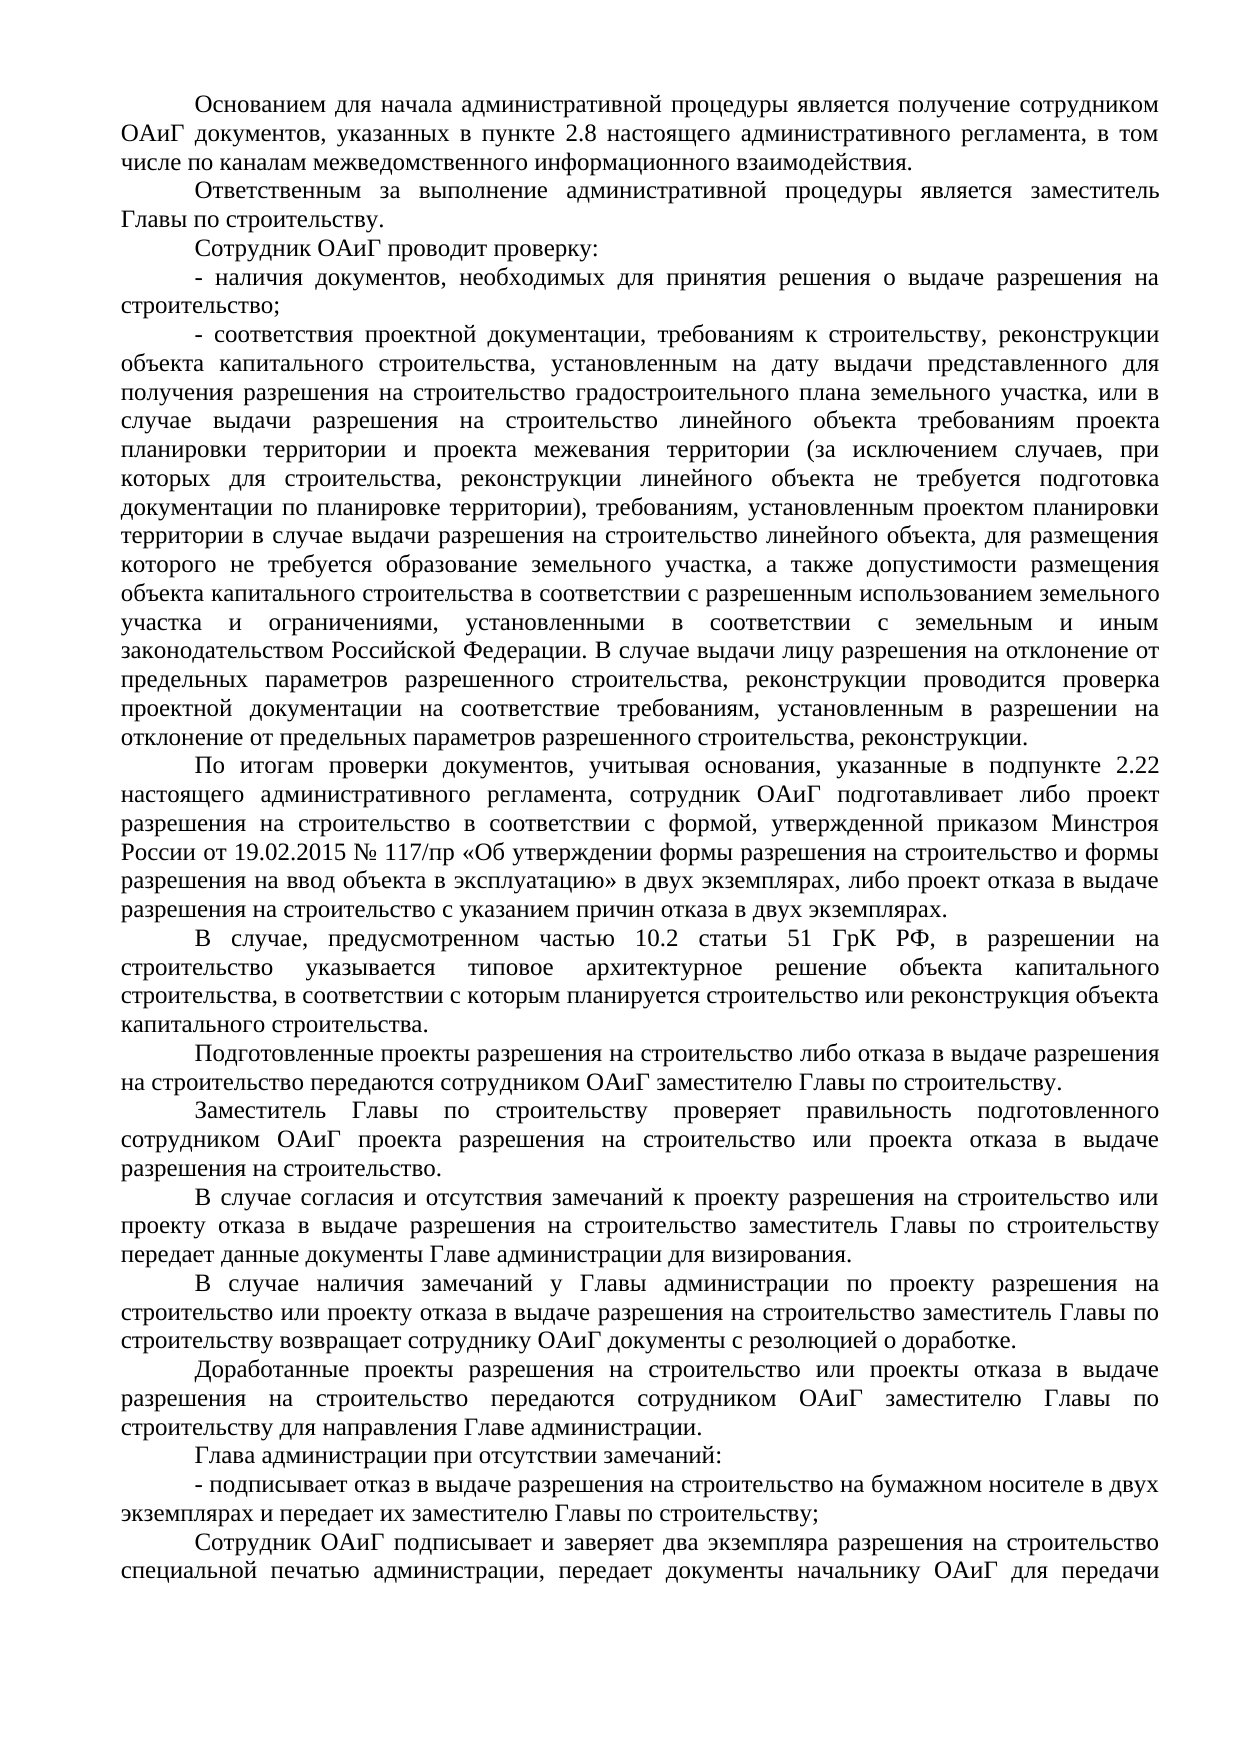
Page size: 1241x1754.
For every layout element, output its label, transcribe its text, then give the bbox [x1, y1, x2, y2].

text Подготовленные проекты разрешения на строительство либо отказа в выдаче разрешения на строительство передаются сотрудником ОАиГ заместителю Главы по строительству. [121, 1038, 1160, 1095]
text - подписывает отказ в выдаче разрешения на строительство на бумажном носителе в двух экземплярах и передает их заместителю Главы по строительству; [121, 1469, 1160, 1527]
text В случае, предусмотренном частью 10.2 статьи 51 ГрК РФ, в разрешении на строительство указывается типовое архитектурное решение объекта капитального строительства, в соответствии с которым планируется строительство или реконструкция объекта капитального строительства. [121, 923, 1160, 1038]
text Глава администрации при отсутствии замечаний: [121, 1440, 1160, 1469]
text Основанием для начала административной процедуры является получение сотрудником ОАиГ документов, указанных в пункте 2.8 настоящего административного регламента, в том числе по каналам межведомственного информационного взаимодействия. [121, 89, 1160, 175]
text Доработанные проекты разрешения на строительство или проекты отказа в выдаче разрешения на строительство передаются сотрудником ОАиГ заместителю Главы по строительству для направления Главе администрации. [121, 1354, 1160, 1440]
text Ответственным за выполнение административной процедуры является заместитель Главы по строительству. [121, 175, 1160, 233]
text - наличия документов, необходимых для принятия решения о выдаче разрешения на строительство; [121, 262, 1160, 319]
text В случае согласия и отсутствия замечаний к проекту разрешения на строительство или проекту отказа в выдаче разрешения на строительство заместитель Главы по строительству передает данные документы Главе администрации для визирования. [121, 1182, 1160, 1268]
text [121, 1527, 1160, 1584]
text - соответствия проектной документации, требованиям к строительству, реконструкции объекта капитального строительства, установленным на дату выдачи представленного для получения разрешения на строительство градостроительного плана земельного участка, или в случае выдачи разрешения на строительство линейного объекта требованиям проекта планировки территории и проекта межевания территории (за исключением случаев, при которых для строительства, реконструкции линейного объекта не требуется подготовка документации по планировке территории), требованиям, установленным проектом планировки территории в случае выдачи разрешения на строительство линейного объекта, для размещения которого не требуется образование земельного участка, а также допустимости размещения объекта капитального строительства в соответствии с разрешенным использованием земельного участка и ограничениями, установленными в соответствии с земельным и иным законодательством Российской Федерации. В случае выдачи лицу разрешения на отклонение от предельных параметров разрешенного строительства, реконструкции проводится проверка проектной документации на соответствие требованиям, установленным в разрешении на отклонение от предельных параметров разрешенного строительства, реконструкции. [121, 319, 1160, 750]
text В случае наличия замечаний у Главы администрации по проекту разрешения на строительство или проекту отказа в выдаче разрешения на строительство заместитель Главы по строительству возвращает сотруднику ОАиГ документы с резолюцией о доработке. [121, 1268, 1160, 1354]
text Заместитель Главы по строительству проверяет правильность подготовленного сотрудником ОАиГ проекта разрешения на строительство или проекта отказа в выдаче разрешения на строительство. [121, 1095, 1160, 1182]
text По итогам проверки документов, учитывая основания, указанные в подпункте 2.22 настоящего административного регламента, сотрудник ОАиГ подготавливает либо проект разрешения на строительство в соответствии с формой, утвержденной приказом Минстроя России от 19.02.2015 № 117/пр «Об утверждении формы разрешения на строительство и формы разрешения на ввод объекта в эксплуатацию» в двух экземплярах, либо проект отказа в выдаче разрешения на строительство с указанием причин отказа в двух экземплярах. [121, 750, 1160, 923]
text Сотрудник ОАиГ проводит проверку: [121, 233, 1160, 262]
